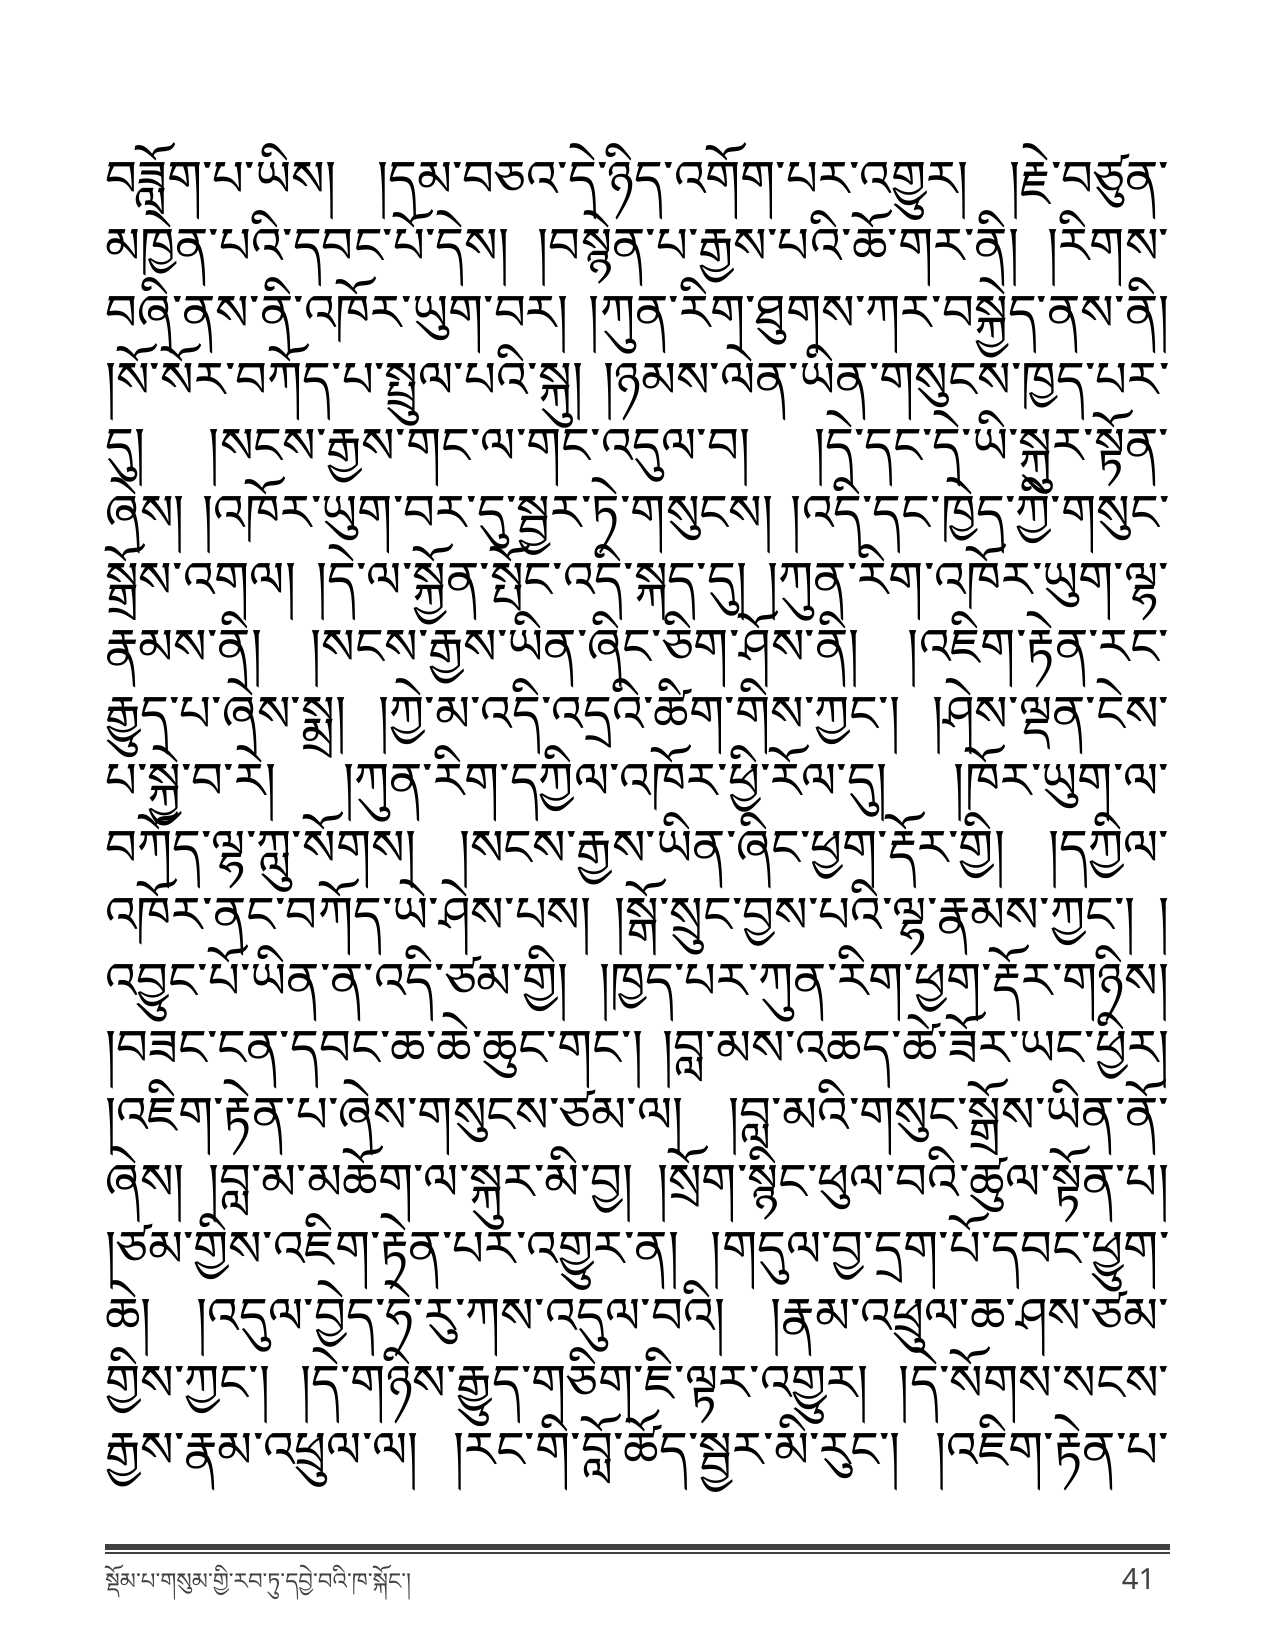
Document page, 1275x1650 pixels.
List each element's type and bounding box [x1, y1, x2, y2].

text [105, 150, 1170, 1479]
